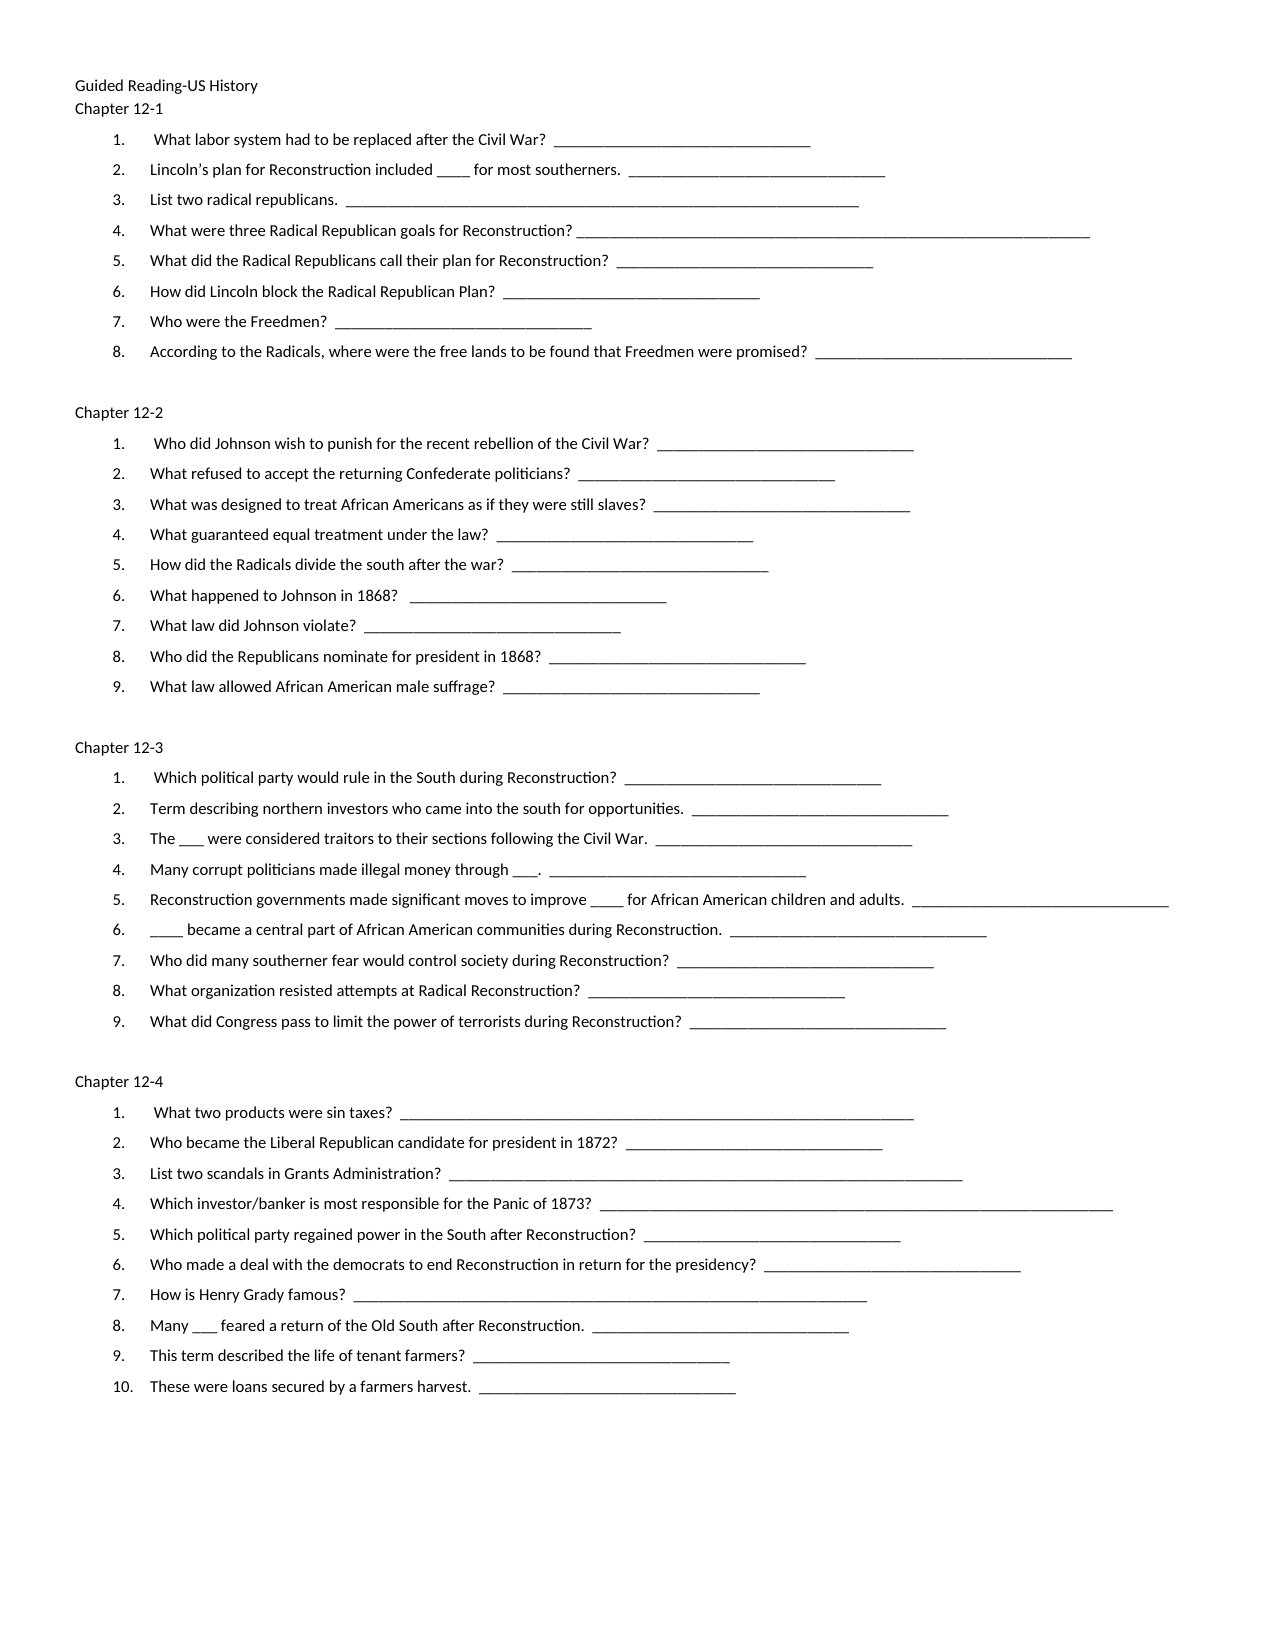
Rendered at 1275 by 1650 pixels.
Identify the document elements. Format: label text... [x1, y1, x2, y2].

list Who did Johnson wish to punish for the recent rebellion of the Civil War? _______________________________ [112, 433, 1200, 453]
list What guaranteed equal treatment under the law? _______________________________ [112, 524, 1200, 544]
list Many corrupt politicians made illegal money through ___. _______________________________ [112, 859, 1200, 879]
list Which political party regained power in the South after Reconstruction? _______________________________ [112, 1224, 1200, 1244]
list Who became the Liberal Republican candidate for president in 1872? _______________________________ [112, 1132, 1200, 1153]
list Who did the Republicans nominate for president in 1868? _______________________________ [112, 646, 1200, 666]
list Term describing northern investors who came into the south for opportunities. _______________________________ [112, 798, 1200, 818]
list What refused to accept the returning Confederate politicians? _______________________________ [112, 463, 1200, 484]
text Guided Reading-US History [75, 75, 1200, 95]
list List two scandals in Grants Administration? ______________________________________________________________ [112, 1163, 1200, 1183]
text Chapter 12-3 [75, 737, 1200, 757]
list These were loans secured by a farmers harvest. _______________________________ [112, 1376, 1200, 1396]
list What did the Radical Republicans call their plan for Reconstruction? _______________________________ [112, 250, 1200, 271]
list What happened to Johnson in 1868? _______________________________ [112, 585, 1200, 605]
list Lincoln’s plan for Reconstruction included ____ for most southerners. _______________________________ [112, 159, 1200, 179]
list Who made a deal with the democrats to end Reconstruction in return for the presidency? _______________________________ [112, 1254, 1200, 1274]
list What did Congress pass to limit the power of terrorists during Reconstruction? _______________________________ [112, 1011, 1200, 1031]
list What organization resisted attempts at Radical Reconstruction? _______________________________ [112, 980, 1200, 1001]
list Which investor/banker is most responsible for the Panic of 1873? ______________________________________________________________ [112, 1193, 1200, 1214]
list How did the Radicals divide the south after the war? _______________________________ [112, 554, 1200, 575]
list What labor system had to be replaced after the Civil War? _______________________________ [112, 129, 1200, 149]
list Reconstruction governments made significant moves to improve ____ for African American children and adults. _______________________________ [112, 889, 1200, 909]
list List two radical republicans. ______________________________________________________________ [112, 189, 1200, 210]
list According to the Radicals, where were the free lands to be found that Freedmen were promised? _______________________________ [112, 342, 1200, 362]
list What was designed to treat African Americans as if they were still slaves? _______________________________ [112, 494, 1200, 514]
text Chapter 12-2 [75, 402, 1200, 423]
list Many ___ feared a return of the Old South after Reconstruction. _______________________________ [112, 1315, 1200, 1335]
list How is Henry Grady famous? ______________________________________________________________ [112, 1284, 1200, 1305]
list How did Lincoln block the Radical Republican Plan? _______________________________ [112, 281, 1200, 301]
list The ___ were considered traitors to their sections following the Civil War. _______________________________ [112, 828, 1200, 849]
list Who were the Freedmen? _______________________________ [112, 311, 1200, 332]
list What law allowed African American male suffrage? _______________________________ [112, 676, 1200, 697]
list What law did Johnson violate? _______________________________ [112, 615, 1200, 636]
text Chapter 12-1 [75, 98, 1200, 119]
text Chapter 12-4 [75, 1072, 1200, 1092]
list What two products were sin taxes? ______________________________________________________________ [112, 1102, 1200, 1122]
list ____ became a central part of African American communities during Reconstruction. _______________________________ [112, 919, 1200, 940]
list Which political party would rule in the South during Reconstruction? _______________________________ [112, 767, 1200, 788]
list What were three Radical Republican goals for Reconstruction? ______________________________________________________________ [112, 220, 1200, 240]
list This term described the life of tenant farmers? _______________________________ [112, 1345, 1200, 1366]
list Who did many southerner fear would control society during Reconstruction? _______________________________ [112, 950, 1200, 970]
